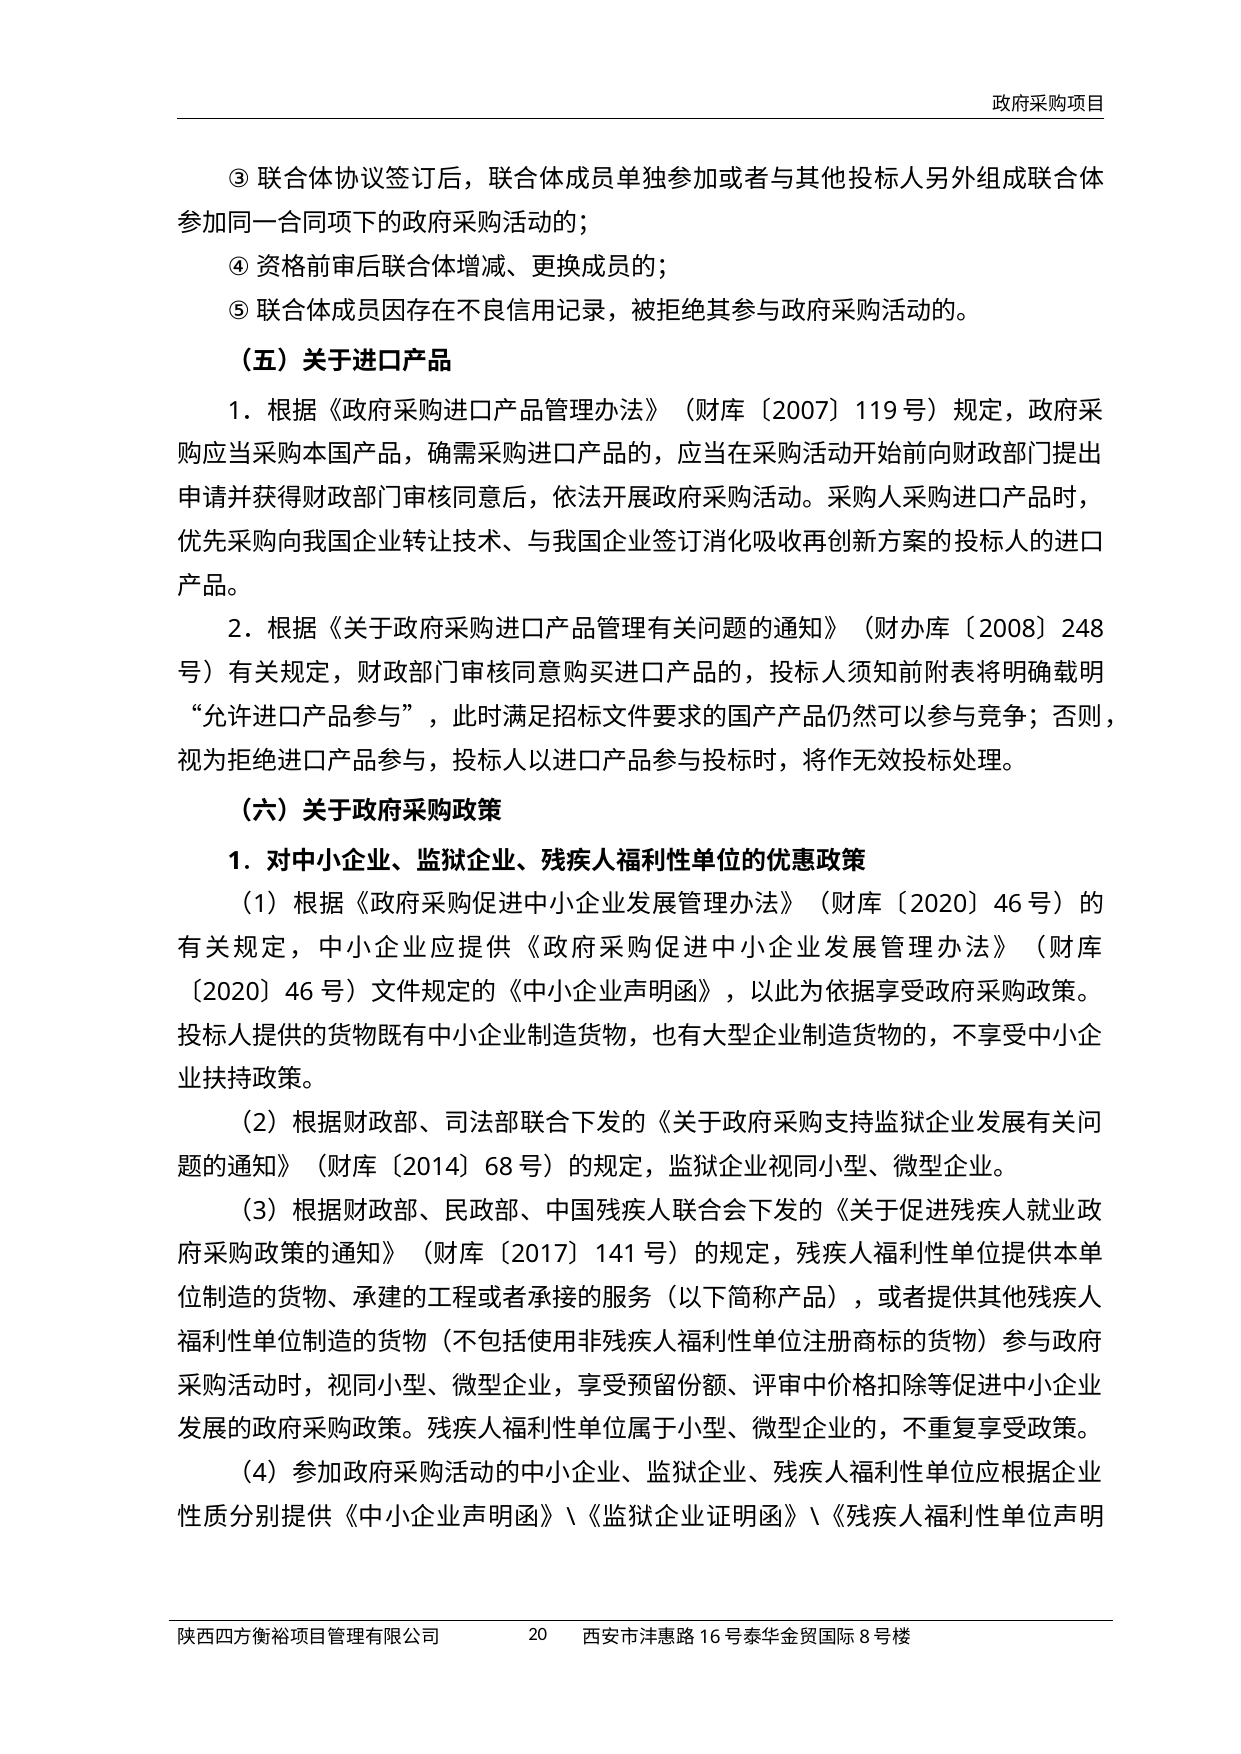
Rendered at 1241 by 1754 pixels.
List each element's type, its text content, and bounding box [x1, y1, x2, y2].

text ⑤ 联合体成员因存在不良信用记录，被拒绝其参与政府采购活动的。 [177, 286, 1104, 330]
text 1．根据《政府采购进口产品管理办法》（财库〔2007〕119号）规定，政府采购应当采购本国产品，确需采购进口产品的，应当在采购活动开始前向财政部门提出申请并获得财政部门审核同意后，依法开展政府采购活动。采购人采购进口产品时，优先采购向我国企业转让技术、与我国企业签订消化吸收再创新方案的投标人的进口产品。 [177, 386, 1104, 605]
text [177, 1449, 1104, 1536]
text 2．根据《关于政府采购进口产品管理有关问题的通知》（财办库〔2008〕248号）有关规定，财政部门审核同意购买进口产品的，投标人须知前附表将明确载明“允许进口产品参与”，此时满足招标文件要求的国产产品仍然可以参与竞争；否则，视为拒绝进口产品参与，投标人以进口产品参与投标时，将作无效投标处理。 [177, 605, 1104, 780]
text （2）根据财政部、司法部联合下发的《关于政府采购支持监狱企业发展有关问题的通知》（财库〔2014〕68号）的规定，监狱企业视同小型、微型企业。 [177, 1099, 1104, 1186]
text 1．对中小企业、监狱企业、残疾人福利性单位的优惠政策 [177, 836, 1104, 880]
text ③ 联合体协议签订后，联合体成员单独参加或者与其他投标人另外组成联合体参加同一合同项下的政府采购活动的； [177, 155, 1104, 243]
text （1）根据《政府采购促进中小企业发展管理办法》（财库〔2020〕46号）的有关规定，中小企业应提供《政府采购促进中小企业发展管理办法》（财库〔2020〕46 号）文件规定的《中小企业声明函》，以此为依据享受政府采购政策。投标人提供的货物既有中小企业制造货物，也有大型企业制造货物的，不享受中小企业扶持政策。 [177, 880, 1104, 1099]
subtitle （五）关于进口产品 [177, 336, 1104, 380]
subtitle （六）关于政府采购政策 [177, 786, 1104, 830]
text ④ 资格前审后联合体增减、更换成员的； [177, 243, 1104, 286]
text （3）根据财政部、民政部、中国残疾人联合会下发的《关于促进残疾人就业政府采购政策的通知》（财库〔2017〕141号）的规定，残疾人福利性单位提供本单位制造的货物、承建的工程或者承接的服务（以下简称产品），或者提供其他残疾人福利性单位制造的货物（不包括使用非残疾人福利性单位注册商标的货物）参与政府采购活动时，视同小型、微型企业，享受预留份额、评审中价格扣除等促进中小企业发展的政府采购政策。残疾人福利性单位属于小型、微型企业的，不重复享受政策。 [177, 1186, 1104, 1449]
